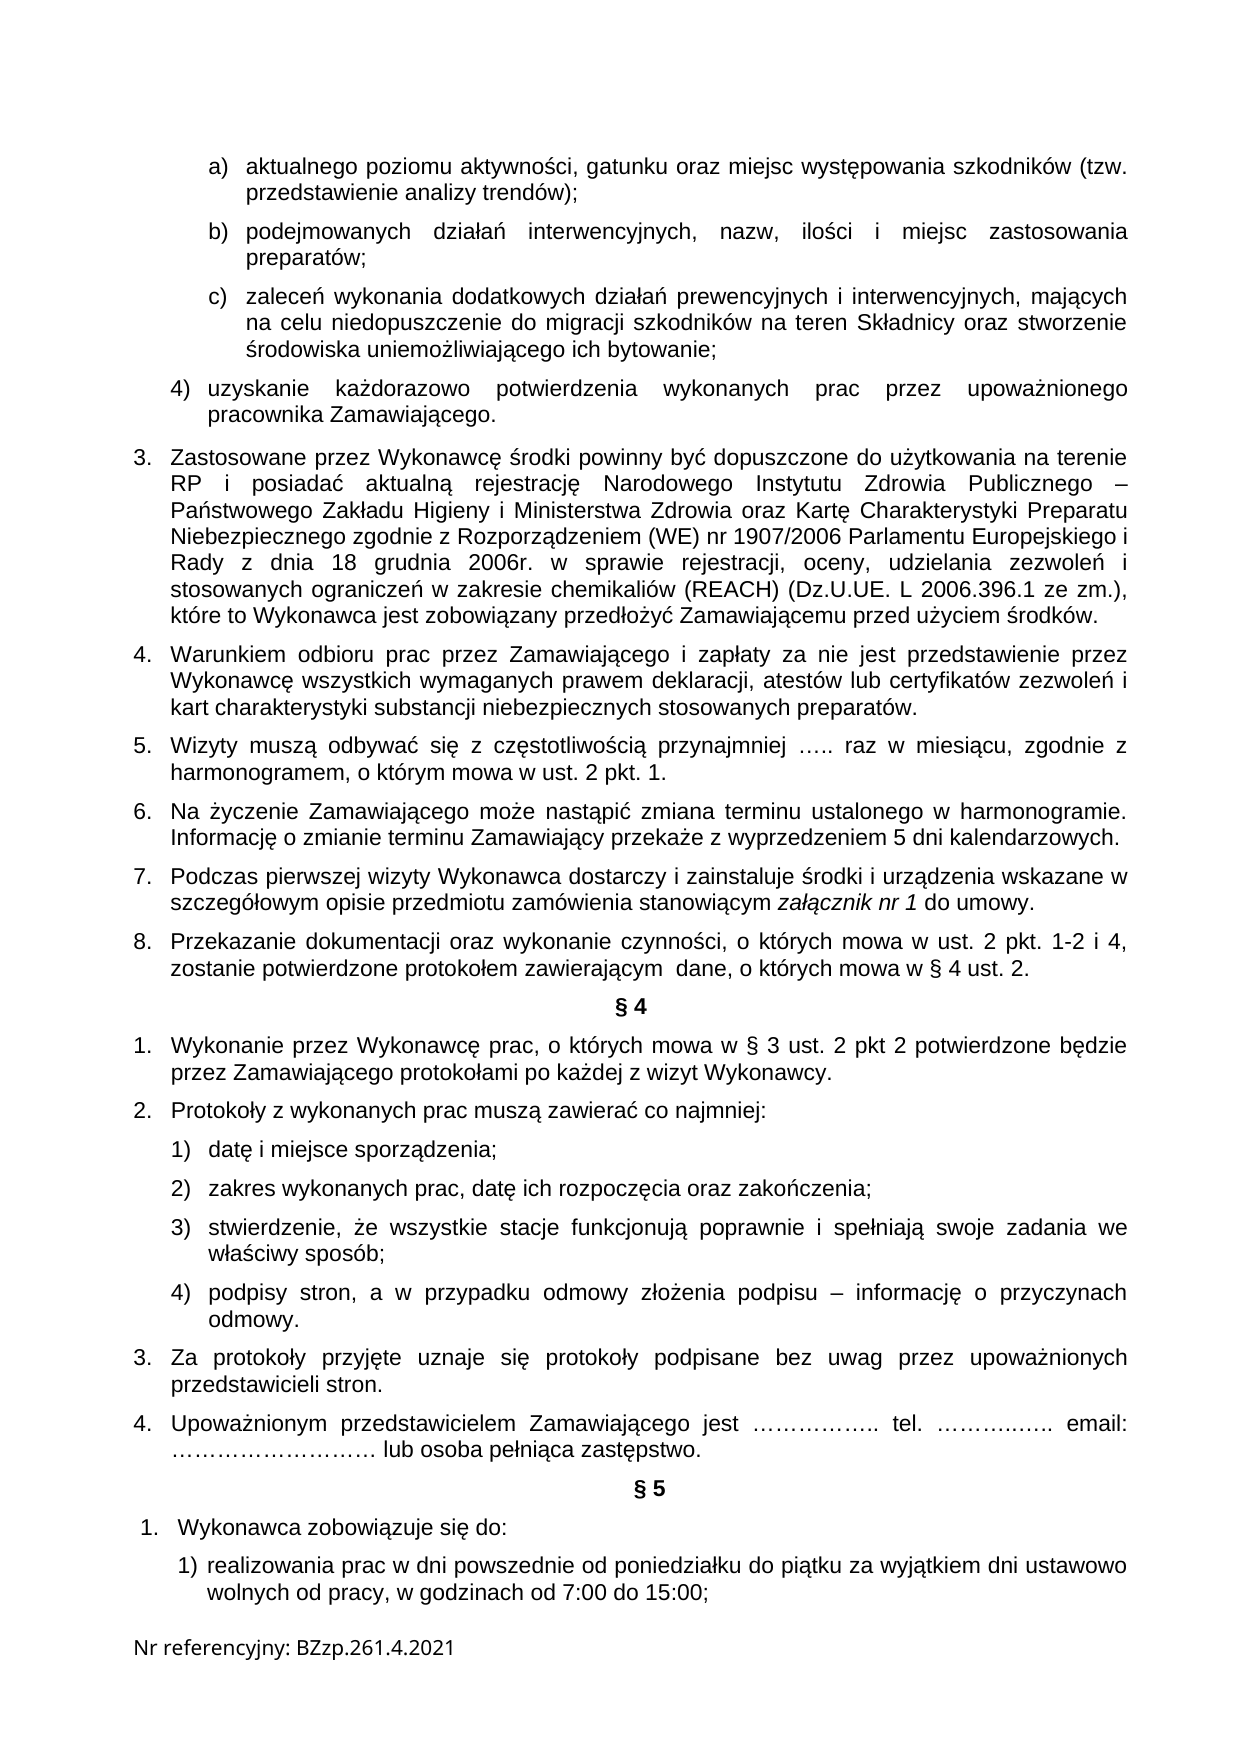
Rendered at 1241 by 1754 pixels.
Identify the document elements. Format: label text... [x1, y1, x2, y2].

list aktualnego poziomu aktywności, gatunku oraz miejsc występowania szkodników (tzw. przedstawienie analizy trendów); [208, 153, 1128, 205]
list stwierdzenie, że wszystkie stacje funkcjonują poprawnie i spełniają swoje zadania we właściwy sposób; [171, 1214, 1128, 1267]
list Upoważnionym przedstawicielem Zamawiającego jest …………….. tel. ………..….. email: ……………………… lub osoba pełniąca zastępstwo. [133, 1409, 1128, 1462]
list Wykonanie przez Wykonawcę prac, o których mowa w § 3 ust. 2 pkt 2 potwierdzone będzie przez Zamawiającego protokołami po każdej z wizyt Wykonawcy. [133, 1032, 1128, 1085]
list podpisy stron, a w przypadku odmowy złożenia podpisu – informację o przyczynach odmowy. [171, 1279, 1128, 1332]
list Wykonawca zobowiązuje się do: [140, 1514, 1128, 1540]
list realizowania prac w dni powszednie od poniedziałku do piątku za wyjątkiem dni ustawowo wolnych od pracy, w godzinach od 7:00 do 15:00; [177, 1552, 1128, 1605]
list Na życzenie Zamawiającego może nastąpić zmiana terminu ustalonego w harmonogramie. Informację o zmianie terminu Zamawiający przekaże z wyprzedzeniem 5 dni kalendarzowych. [133, 798, 1128, 850]
list Przekazanie dokumentacji oraz wykonanie czynności, o których mowa w ust. 2 pkt. 1-2 i 4, zostanie potwierdzone protokołem zawierającym dane, o których mowa w § 4 ust. 2. [133, 928, 1128, 981]
list Podczas pierwszej wizyty Wykonawca dostarczy i zainstaluje środki i urządzenia wskazane w szczegółowym opisie przedmiotu zamówienia stanowiącym załącznik nr 1 do umowy. [133, 863, 1128, 916]
list Wizyty muszą odbywać się z częstotliwością przynajmniej ….. raz w miesiącu, zgodnie z harmonogramem, o którym mowa w ust. 2 pkt. 1. [133, 732, 1128, 785]
list Protokoły z wykonanych prac muszą zawierać co najmniej: [133, 1097, 1128, 1124]
list zaleceń wykonania dodatkowych działań prewencyjnych i interwencyjnych, mających na celu niedopuszczenie do migracji szkodników na teren Składnicy oraz stworzenie środowiska uniemożliwiającego ich bytowanie; [208, 283, 1128, 362]
list zakres wykonanych prac, datę ich rozpoczęcia oraz zakończenia; [171, 1175, 1128, 1201]
list Warunkiem odbioru prac przez Zamawiającego i zapłaty za nie jest przedstawienie przez Wykonawcę wszystkich wymaganych prawem deklaracji, atestów lub certyfikatów zezwoleń i kart charakterystyki substancji niebezpiecznych stosowanych preparatów. [133, 641, 1128, 720]
text § 5 [171, 1475, 1128, 1501]
list Zastosowane przez Wykonawcę środki powinny być dopuszczone do użytkowania na terenie RP i posiadać aktualną rejestrację Narodowego Instytutu Zdrowia Publicznego – Państwowego Zakładu Higieny i Ministerstwa Zdrowia oraz Kartę Charakterystyki Preparatu Niebezpiecznego zgodnie z Rozporządzeniem (WE) nr 1907/2006 Parlamentu Europejskiego i Rady z dnia 18 grudnia 2006r. w sprawie rejestracji, oceny, udzielania zezwoleń i stosowanych ograniczeń w zakresie chemikaliów (REACH) (Dz.U.UE. L 2006.396.1 ze zm.), które to Wykonawca jest zobowiązany przedłożyć Zamawiającemu przed użyciem środków. [133, 444, 1128, 628]
text § 4 [133, 993, 1128, 1020]
list podejmowanych działań interwencyjnych, nazw, ilości i miejsc zastosowania preparatów; [208, 218, 1128, 271]
list Za protokoły przyjęte uznaje się protokoły podpisane bez uwag przez upoważnionych przedstawicieli stron. [133, 1344, 1128, 1397]
list datę i miejsce sporządzenia; [171, 1136, 1128, 1163]
list uzyskanie każdorazowo potwierdzenia wykonanych prac przez upoważnionego pracownika Zamawiającego. [170, 374, 1128, 427]
